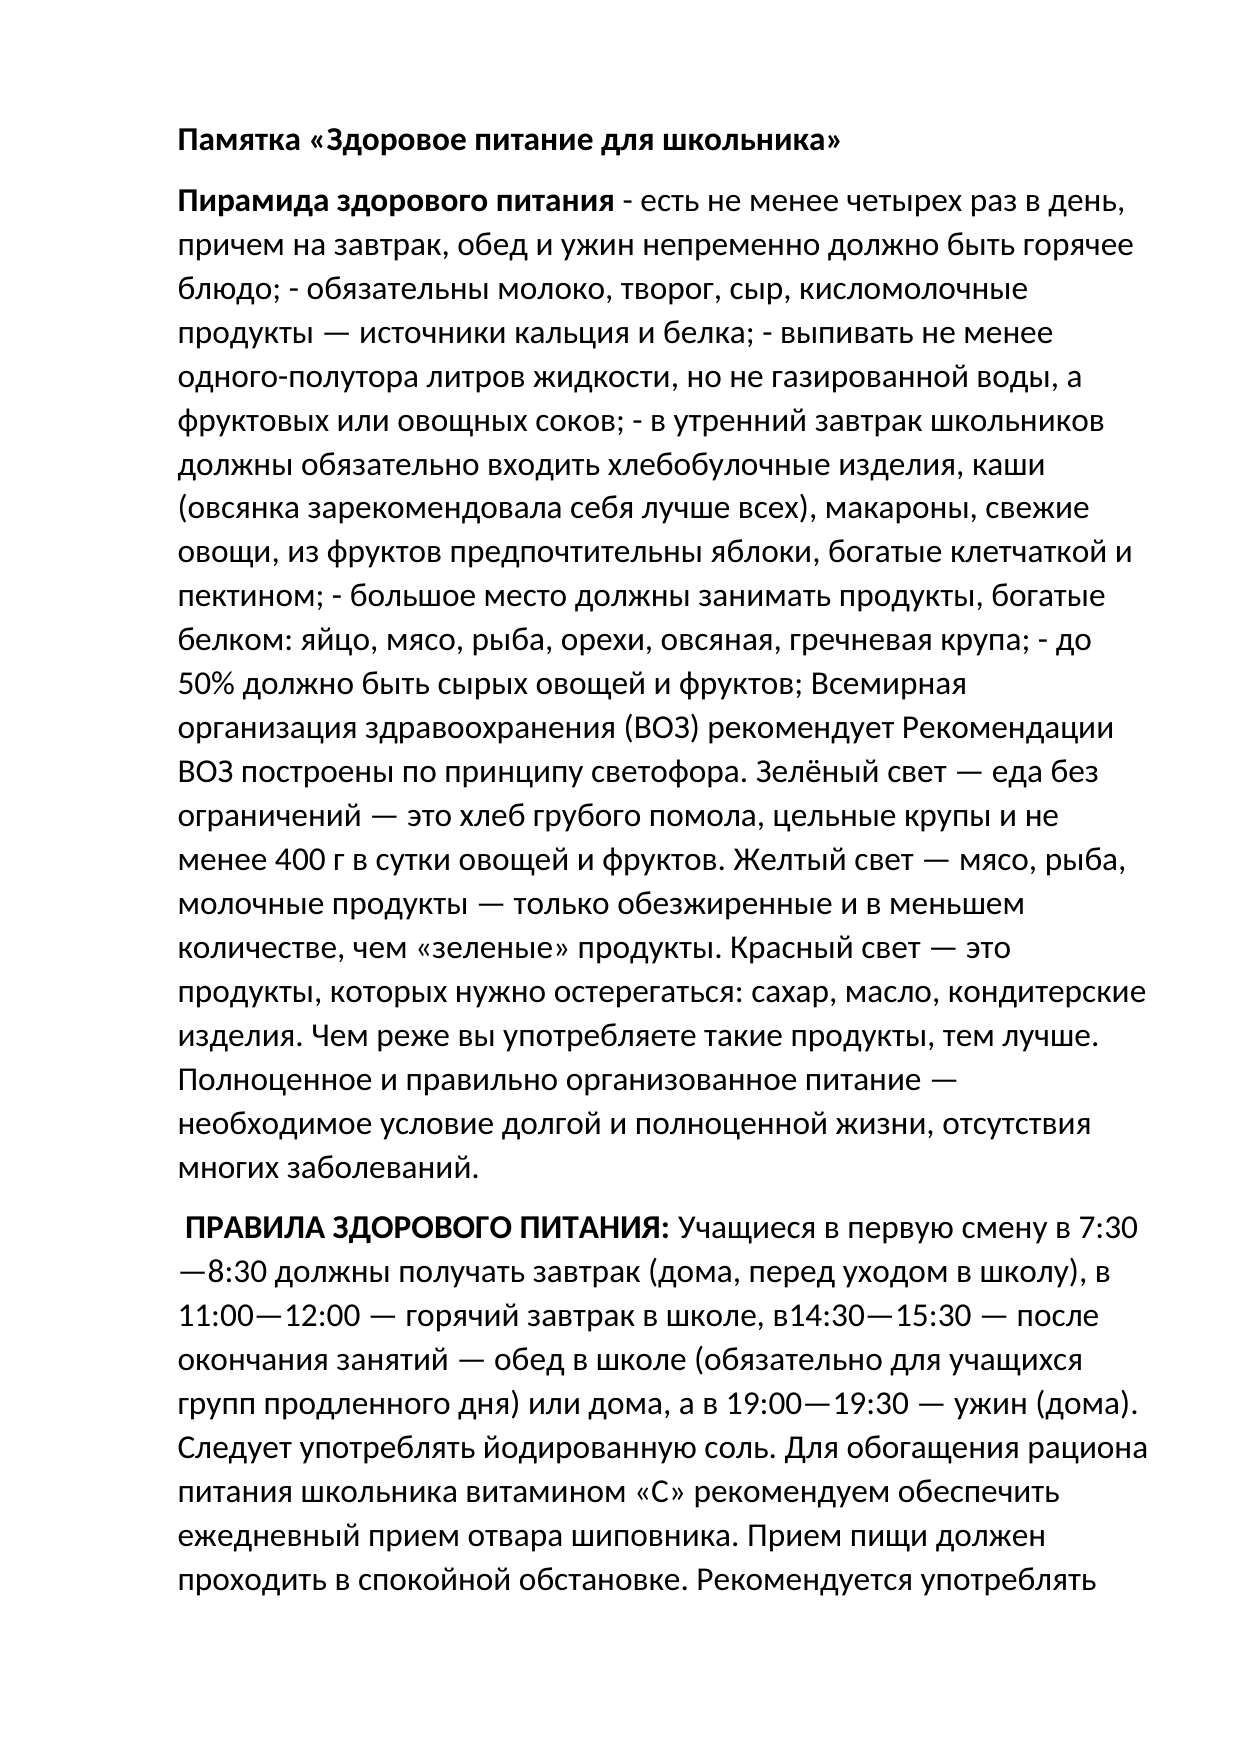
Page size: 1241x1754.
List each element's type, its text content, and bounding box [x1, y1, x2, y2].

text Памятка «Здоровое питание для школьника» [177, 118, 1152, 159]
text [177, 1206, 1152, 1599]
text Пирамида здорового питания - есть не менее четырех раз в день, причем на завтрак, обед и ужин непременно должно быть горячее блюдо; - обязательны молоко, творог, сыр, кисломолочные продукты — источники кальция и белка; - выпивать не менее одного-полутора литров жидкости, но не газированной воды, а фруктовых или овощных соков; - в утренний завтрак школьников должны обязательно входить хлебобулочные изделия, каши (овсянка зарекомендовала себя лучше всех), макароны, свежие овощи, из фруктов предпочтительны яблоки, богатые клетчаткой и пектином; - большое место должны занимать продукты, богатые белком: яйцо, мясо, рыба, орехи, овсяная, гречневая крупа; - до 50% должно быть сырых овощей и фруктов; Всемирная организация здравоохранения (ВОЗ) рекомендует Рекомендации ВОЗ построены по принципу светофора. Зелёный свет — еда без ограничений — это хлеб грубого помола, цельные крупы и не менее 400 г в сутки овощей и фруктов. Желтый свет — мясо, рыба, молочные продукты — только обезжиренные и в меньшем количестве, чем «зеленые» продукты. Красный свет — это продукты, которых нужно остерегаться: сахар, масло, кондитерские изделия. Чем реже вы употребляете такие продукты, тем лучше. Полноценное и правильно организованное питание — необходимое условие долгой и полноценной жизни, отсутствия многих заболеваний. [177, 179, 1152, 1187]
